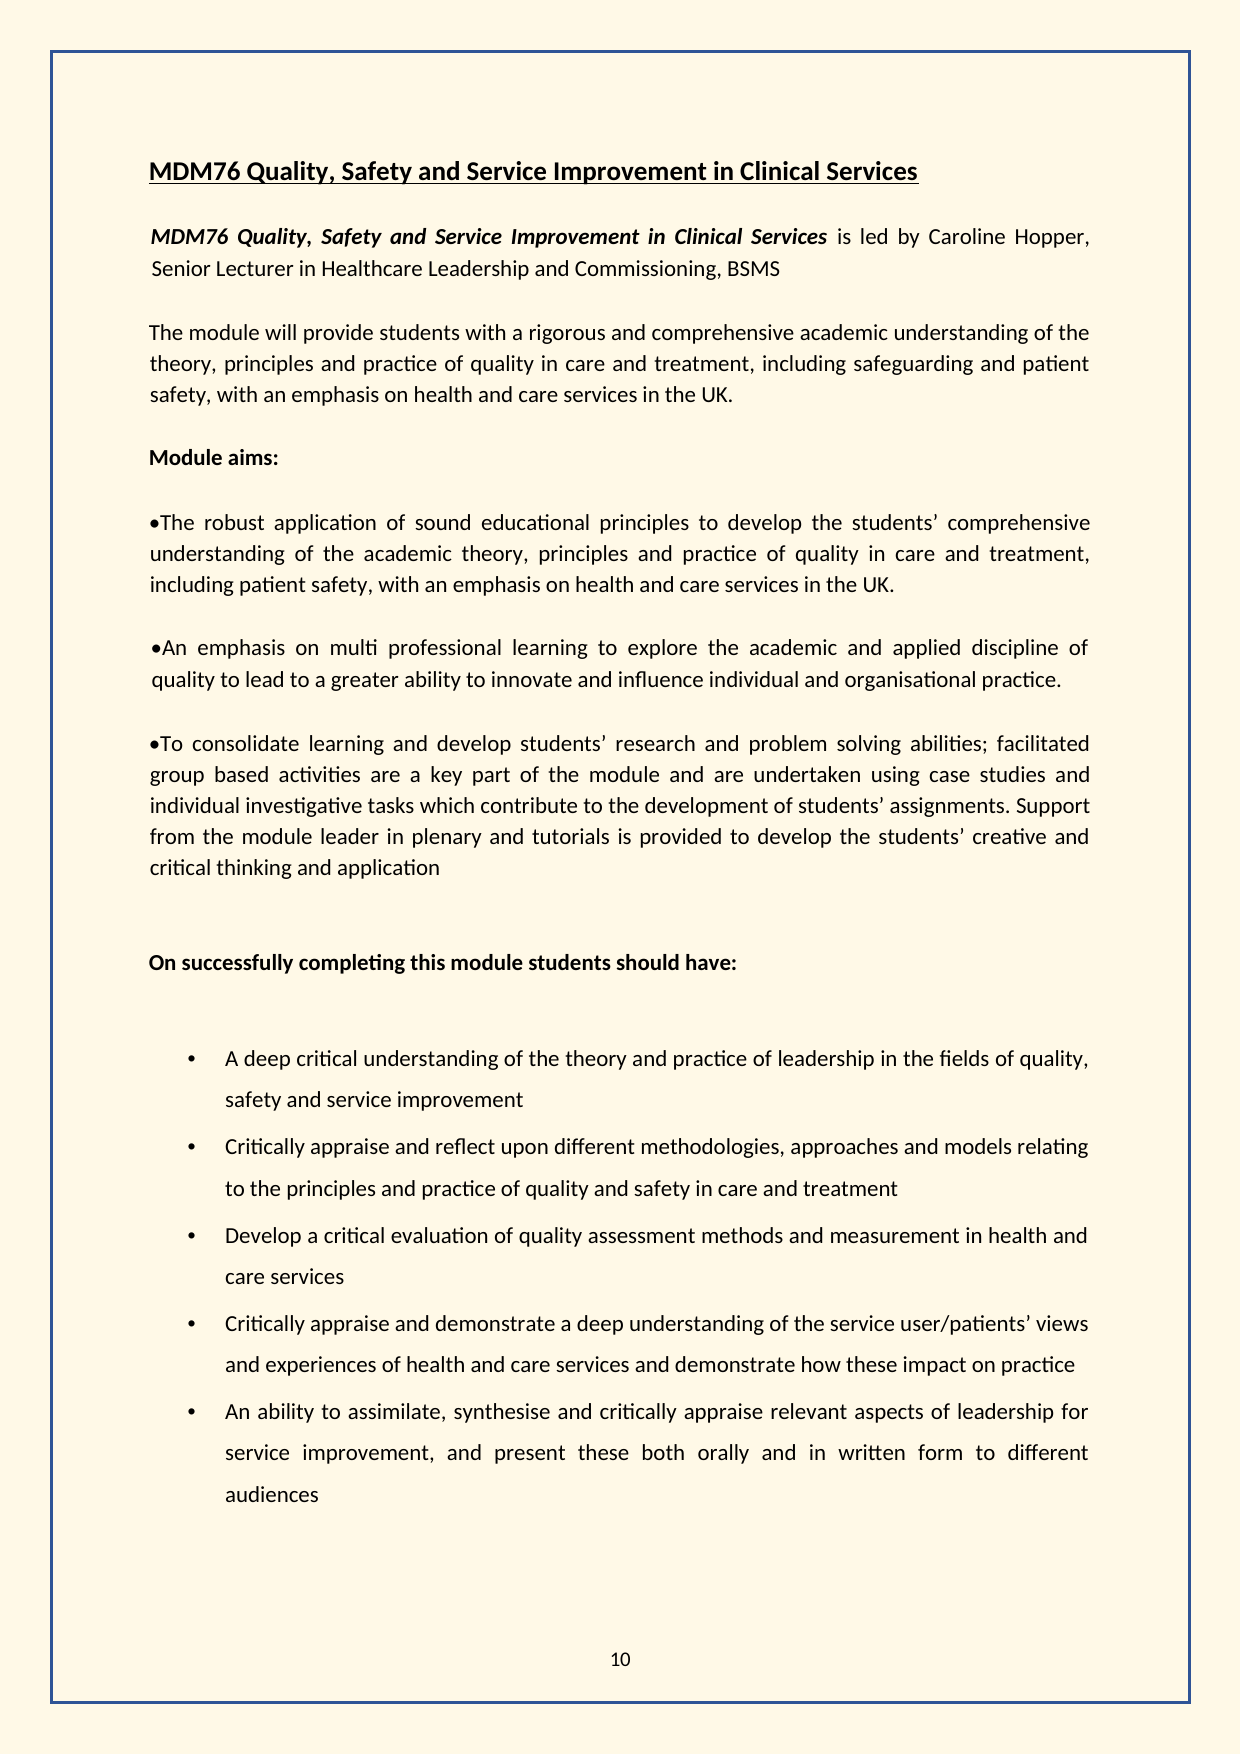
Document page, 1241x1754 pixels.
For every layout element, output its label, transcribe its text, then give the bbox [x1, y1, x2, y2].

list A deep critical understanding of the theory and practice of leadership in the fields of quality, safety and service improvement [187, 1044, 1090, 1114]
text On successfully completing this module students should have: [148, 948, 1091, 977]
text The module will provide students with a rigorous and comprehensive academic understanding of the theory, principles and practice of quality in care and treatment, including safeguarding and patient safety, with an emphasis on health and care services in the UK. [148, 318, 1092, 408]
text •An emphasis on multi professional learning to explore the academic and applied discipline of quality to lead to a greater ability to innovate and influence individual and organisational practice. [150, 633, 1090, 693]
list Critically appraise and reflect upon different methodologies, approaches and models relating to the principles and practice of quality and safety in care and treatment [187, 1132, 1090, 1202]
text •To consolidate learning and develop students’ research and problem solving abilities; facilitated group based activities are a key part of the module and are undertaken using case studies and individual investigative tasks which contribute to the development of students’ assignments. Support from the module leader in plenary and tutorials is provided to develop the students’ creative and critical thinking and application [148, 729, 1092, 881]
text MDM76 Quality, Safety and Service Improvement in Clinical Services is led by Caroline Hopper, Senior Lecturer in Healthcare Leadership and Commissioning, BSMS [150, 222, 1090, 282]
list An ability to assimilate, synthesise and critically appraise relevant aspects of leadership for service improvement, and present these both orally and in written form to different audiences [187, 1397, 1090, 1508]
text Module aims: [148, 443, 1091, 471]
subtitle MDM76 Quality, Safety and Service Improvement in Clinical Services [148, 154, 1091, 187]
list Develop a critical evaluation of quality assessment methods and measurement in health and care services [187, 1221, 1090, 1290]
list Critically appraise and demonstrate a deep understanding of the service user/patients’ views and experiences of health and care services and demonstrate how these impact on practice [187, 1309, 1090, 1378]
text •The robust application of sound educational principles to develop the students’ comprehensive understanding of the academic theory, principles and practice of quality in care and treatment, including patient safety, with an emphasis on health and care services in the UK. [148, 508, 1092, 598]
